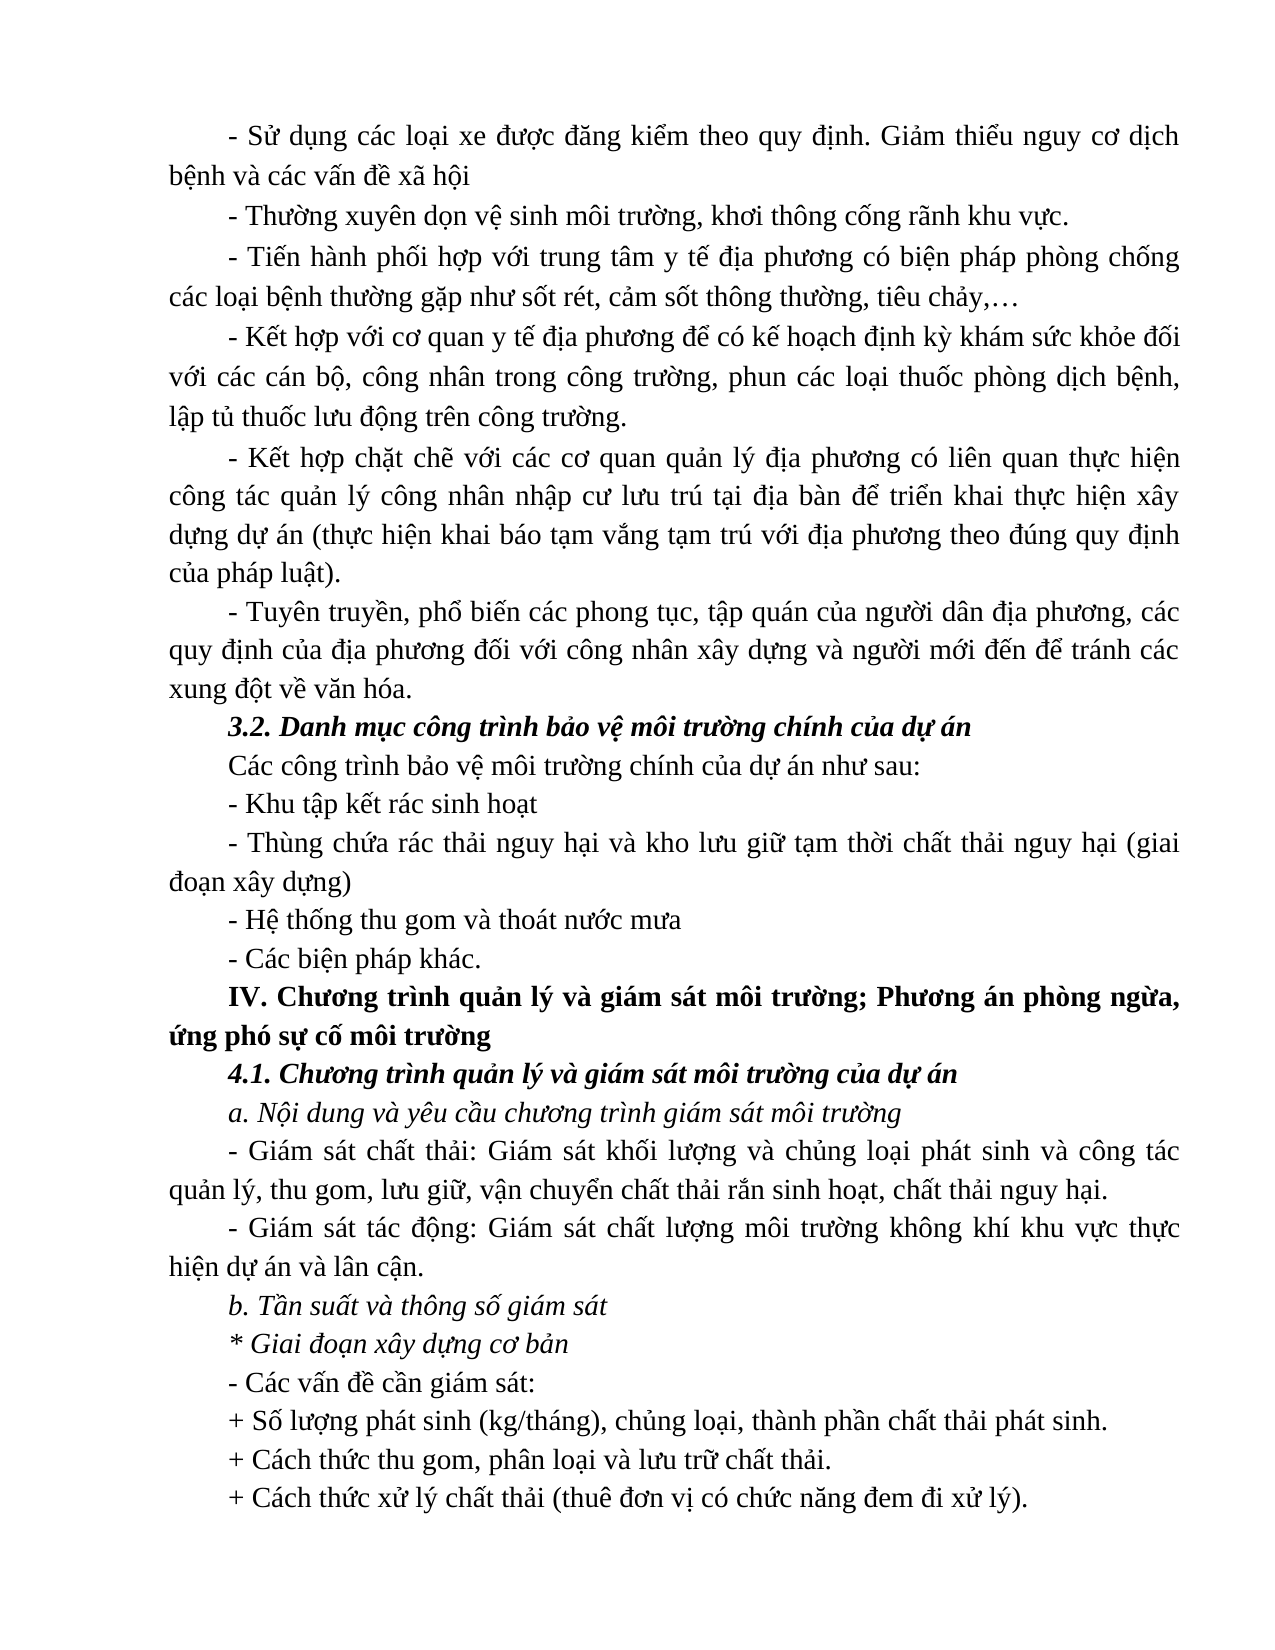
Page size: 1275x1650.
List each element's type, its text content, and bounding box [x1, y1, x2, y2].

text IV. Chương trình quản lý và giám sát môi trường; Phương án phòng ngừa, ứng phó sự cố môi trường [169, 979, 1181, 1051]
text - Thùng chứa rác thải nguy hại và kho lưu giữ tạm thời chất thải nguy hại (giai đoạn xây dựng) [169, 825, 1181, 897]
text 3.2. Danh mục công trình bảo vệ môi trường chính của dự án [169, 709, 1181, 743]
text + Cách thức xử lý chất thải (thuê đơn vị có chức năng đem đi xử lý). [169, 1480, 1181, 1514]
text b. Tần suất và thông số giám sát [169, 1288, 1181, 1321]
text - Khu tập kết rác sinh hoạt [169, 787, 1181, 820]
text - Giám sát chất thải: Giám sát khối lượng và chủng loại phát sinh và công tác quản lý, thu gom, lưu giữ, vận chuyển chất thải rắn sinh hoạt, chất thải nguy hại. [169, 1133, 1181, 1206]
text + Số lượng phát sinh (kg/tháng), chủng loại, thành phần chất thải phát sinh. [169, 1403, 1181, 1437]
text - Các vấn đề cần giám sát: [169, 1365, 1181, 1398]
text - Kết hợp với cơ quan y tế địa phương để có kế hoạch định kỳ khám sức khỏe đối với các cán bộ, công nhân trong công trường, phun các loại thuốc phòng dịch bệnh, lập tủ thuốc lưu động trên công trường. [169, 319, 1181, 433]
text - Các biện pháp khác. [169, 941, 1181, 974]
text - Tiến hành phối hợp với trung tâm y tế địa phương có biện pháp phòng chống các loại bệnh thường gặp như sốt rét, cảm sốt thông thường, tiêu chảy,… [169, 239, 1181, 312]
text - Sử dụng các loại xe được đăng kiểm theo quy định. Giảm thiểu nguy cơ dịch bệnh và các vấn đề xã hội [169, 118, 1181, 192]
text - Tuyên truyền, phổ biến các phong tục, tập quán của người dân địa phương, các quy định của địa phương đối với công nhân xây dựng và người mới đến để tránh các xung đột về văn hóa. [169, 594, 1181, 704]
text a. Nội dung và yêu cầu chương trình giám sát môi trường [169, 1095, 1181, 1128]
text - Thường xuyên dọn vệ sinh môi trường, khơi thông cống rãnh khu vực. [169, 198, 1181, 232]
text - Kết hợp chặt chẽ với các cơ quan quản lý địa phương có liên quan thực hiện công tác quản lý công nhân nhập cư lưu trú tại địa bàn để triển khai thực hiện xây dựng dự án (thực hiện khai báo tạm vắng tạm trú với địa phương theo đúng quy định của pháp luật). [169, 440, 1181, 589]
text 4.1. Chương trình quản lý và giám sát môi trường của dự án [169, 1056, 1181, 1090]
text - Giám sát tác động: Giám sát chất lượng môi trường không khí khu vực thực hiện dự án và lân cận. [169, 1211, 1181, 1283]
text - Hệ thống thu gom và thoát nước mưa [169, 902, 1181, 936]
text * Giai đoạn xây dựng cơ bản [169, 1326, 1181, 1360]
text + Cách thức thu gom, phân loại và lưu trữ chất thải. [169, 1442, 1181, 1475]
text Các công trình bảo vệ môi trường chính của dự án như sau: [169, 748, 1181, 782]
